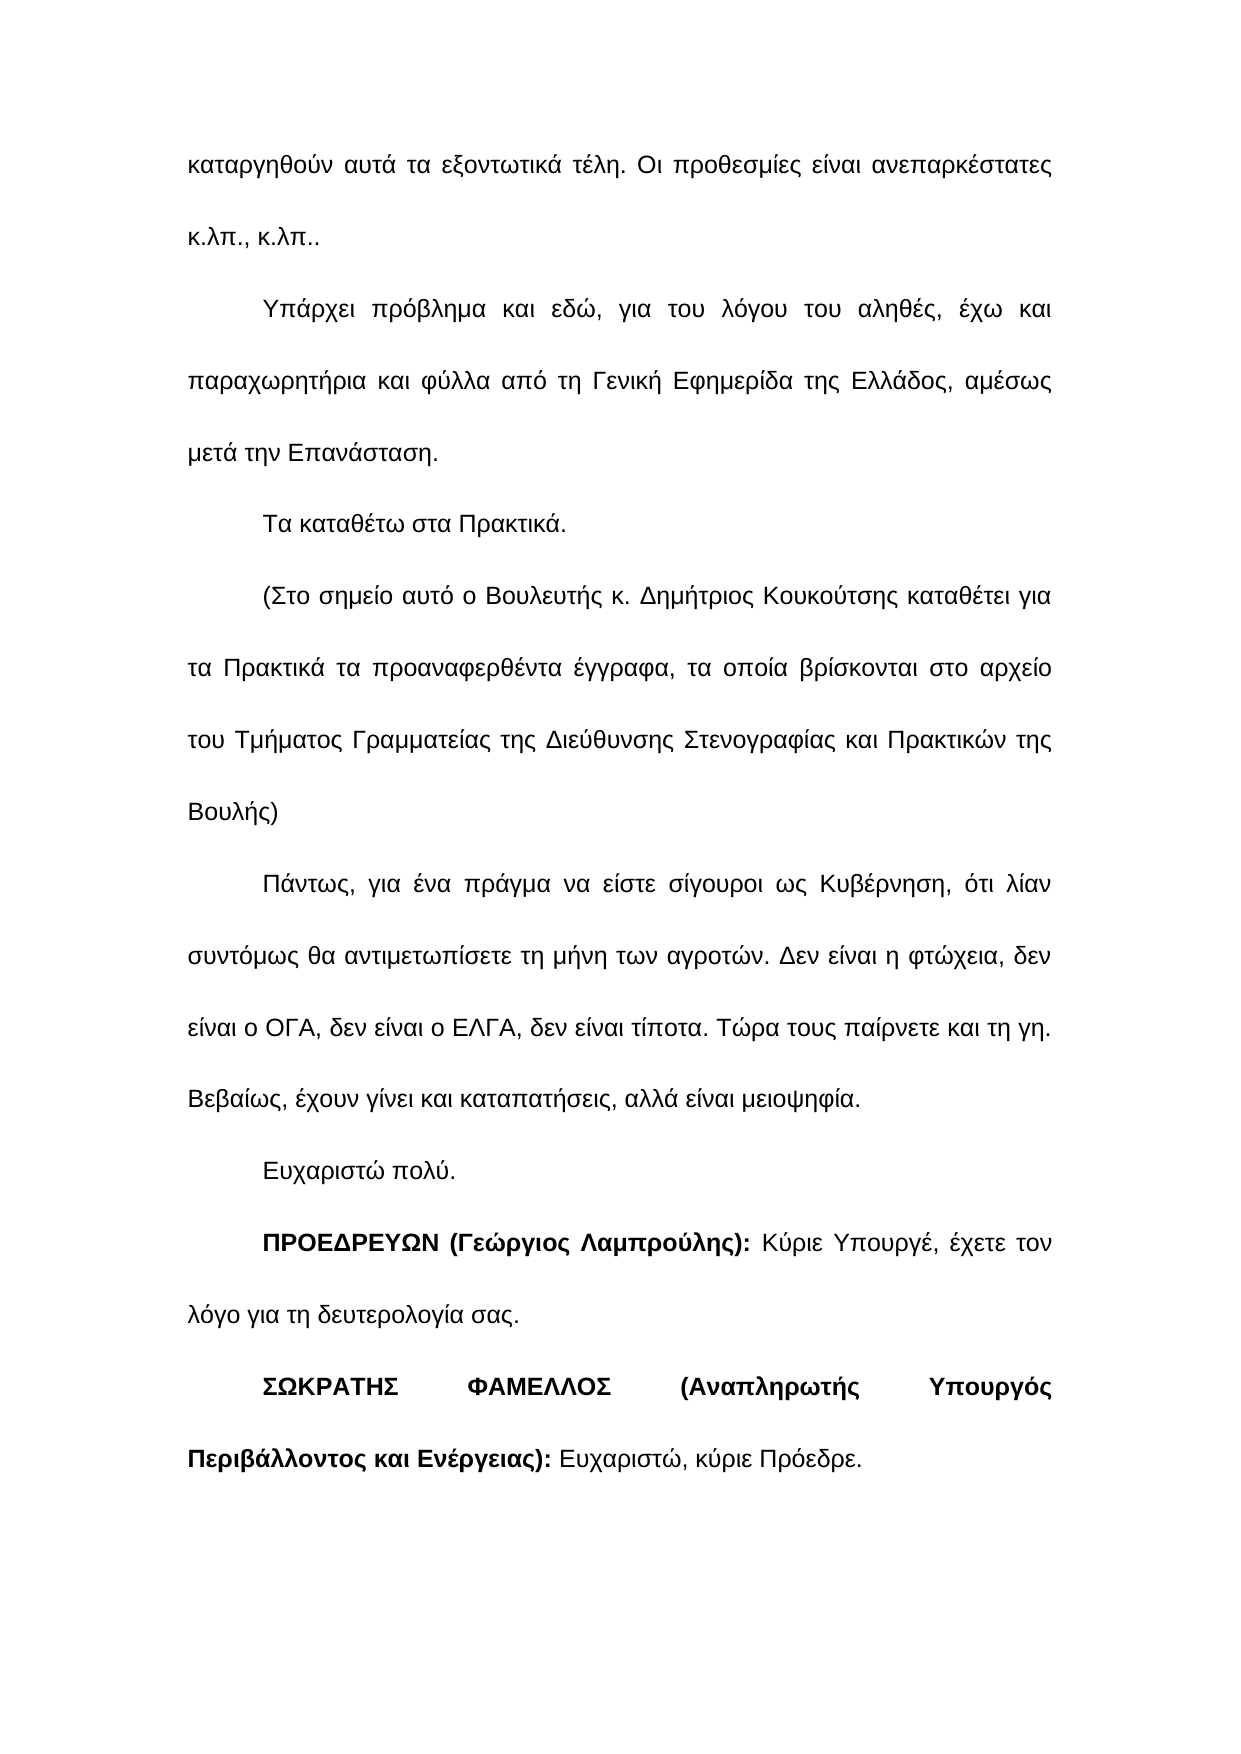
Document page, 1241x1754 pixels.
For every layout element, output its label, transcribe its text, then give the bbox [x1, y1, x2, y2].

text Ευχαριστώ πολύ. [187, 1156, 1053, 1185]
text ΠΡΟΕΔΡΕΥΩΝ (Γεώργιος Λαμπρούλης): Κύριε Υπουργέ, έχετε τον λόγο για τη δευτερολογία σας. [187, 1228, 1053, 1329]
text Πάντως, για ένα πράγμα να είστε σίγουροι ως Κυβέρνηση, ότι λίαν συντόμως θα αντιμετωπίσετε τη μήνη των αγροτών. Δεν είναι η φτώχεια, δεν είναι ο ΟΓΑ, δεν είναι ο ΕΛΓΑ, δεν είναι τίποτα. Τώρα τους παίρνετε και τη γη. Βεβαίως, έχουν γίνει και καταπατήσεις, αλλά είναι μειοψηφία. [187, 869, 1053, 1113]
text Τα καταθέτω στα Πρακτικά. [187, 509, 1053, 538]
text (Στο σημείο αυτό ο Βουλευτής κ. Δημήτριος Κουκούτσης καταθέτει για τα Πρακτικά τα προαναφερθέντα έγγραφα, τα οποία βρίσκονται στο αρχείο του Τμήματος Γραμματείας της Διεύθυνσης Στενογραφίας και Πρακτικών της Βουλής) [187, 581, 1053, 826]
text ΣΩΚΡΑΤΗΣ ΦΑΜΕΛΛΟΣ (Αναπληρωτής Υπουργός Περιβάλλοντος και Ενέργειας): Ευχαριστώ, κύριε Πρόεδρε. [187, 1372, 1053, 1472]
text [187, 150, 1053, 251]
text Υπάρχει πρόβλημα και εδώ, για του λόγου του αληθές, έχω και παραχωρητήρια και φύλλα από τη Γενική Εφημερίδα της Ελλάδος, αμέσως μετά την Επανάσταση. [187, 294, 1053, 466]
